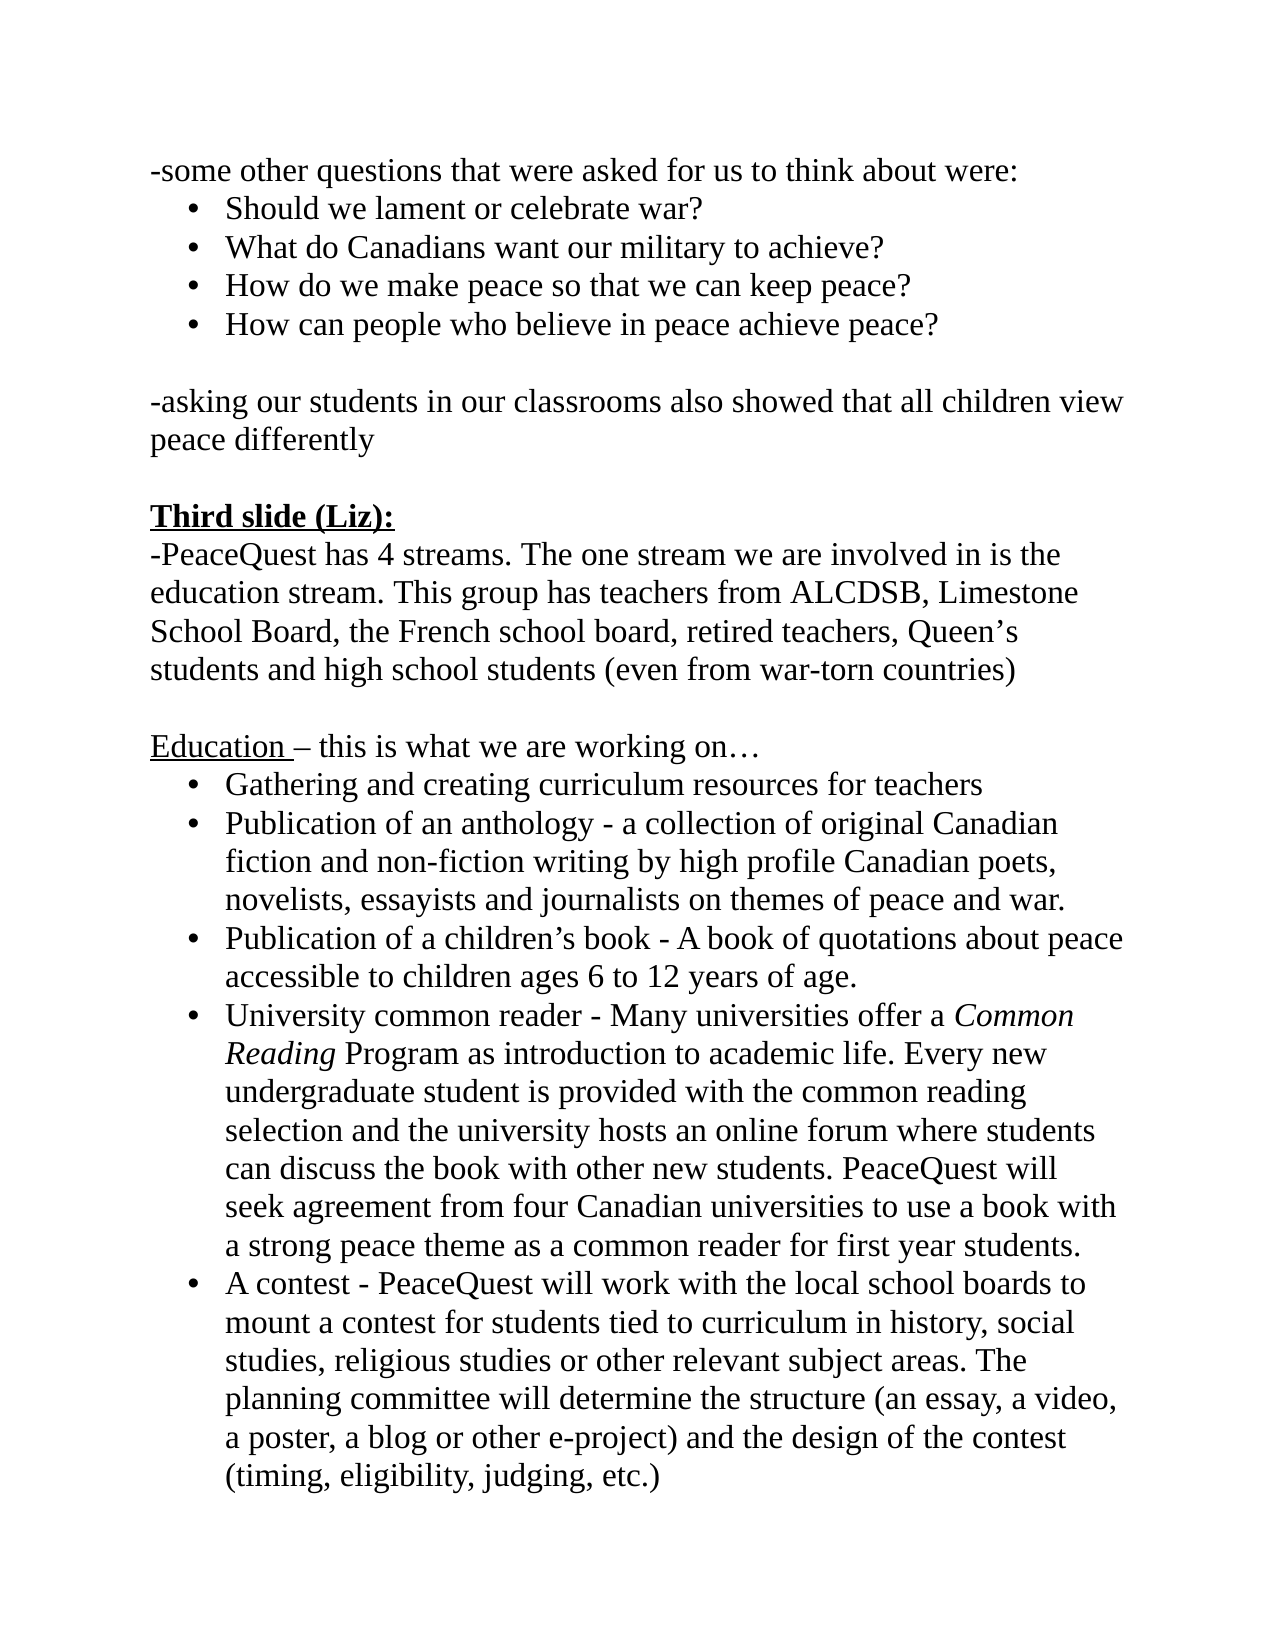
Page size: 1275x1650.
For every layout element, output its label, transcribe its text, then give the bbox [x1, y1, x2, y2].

list How do we make peace so that we can keep peace? [187, 265, 1125, 304]
text -asking our students in our classrooms also showed that all children view peace differently [150, 381, 1125, 457]
text -some other questions that were asked for us to think about were: [150, 150, 1125, 188]
list Publication of a children’s book - A book of quotations about peace accessible to children ages 6 to 12 years of age. [187, 918, 1125, 995]
list University common reader - Many universities offer a Common Reading Program as introduction to academic life. Every new undergraduate student is provided with the common reading selection and the university hosts an online forum where students can discuss the book with other new students. PeaceQuest will seek agreement from four Canadian universities to use a book with a strong peace theme as a common reader for first year students. [187, 995, 1125, 1263]
list Should we lament or celebrate war? [187, 188, 1125, 227]
text -PeaceQuest has 4 streams. The one stream we are involved in is the education stream. This group has teachers from ALCDSB, Limestone School Board, the French school board, retired teachers, Queen’s students and high school students (even from war-torn countries) [150, 534, 1125, 687]
list What do Canadians want our military to achieve? [187, 227, 1125, 265]
text Education – this is what we are working on… [150, 726, 1125, 764]
text Third slide (Liz): [150, 496, 1125, 534]
list Publication of an anthology - a collection of original Canadian fiction and non-fiction writing by high profile Canadian poets, novelists, essayists and journalists on themes of peace and war. [187, 803, 1125, 918]
list Gathering and creating curriculum resources for teachers [187, 764, 1125, 803]
list How can people who believe in peace achieve peace? [187, 304, 1125, 342]
list A contest - PeaceQuest will work with the local school boards to mount a contest for students tied to curriculum in history, social studies, religious studies or other relevant subject areas. The planning committee will determine the structure (an essay, a video, a poster, a blog or other e-project) and the design of the contest (timing, eligibility, judging, etc.) [187, 1263, 1125, 1493]
